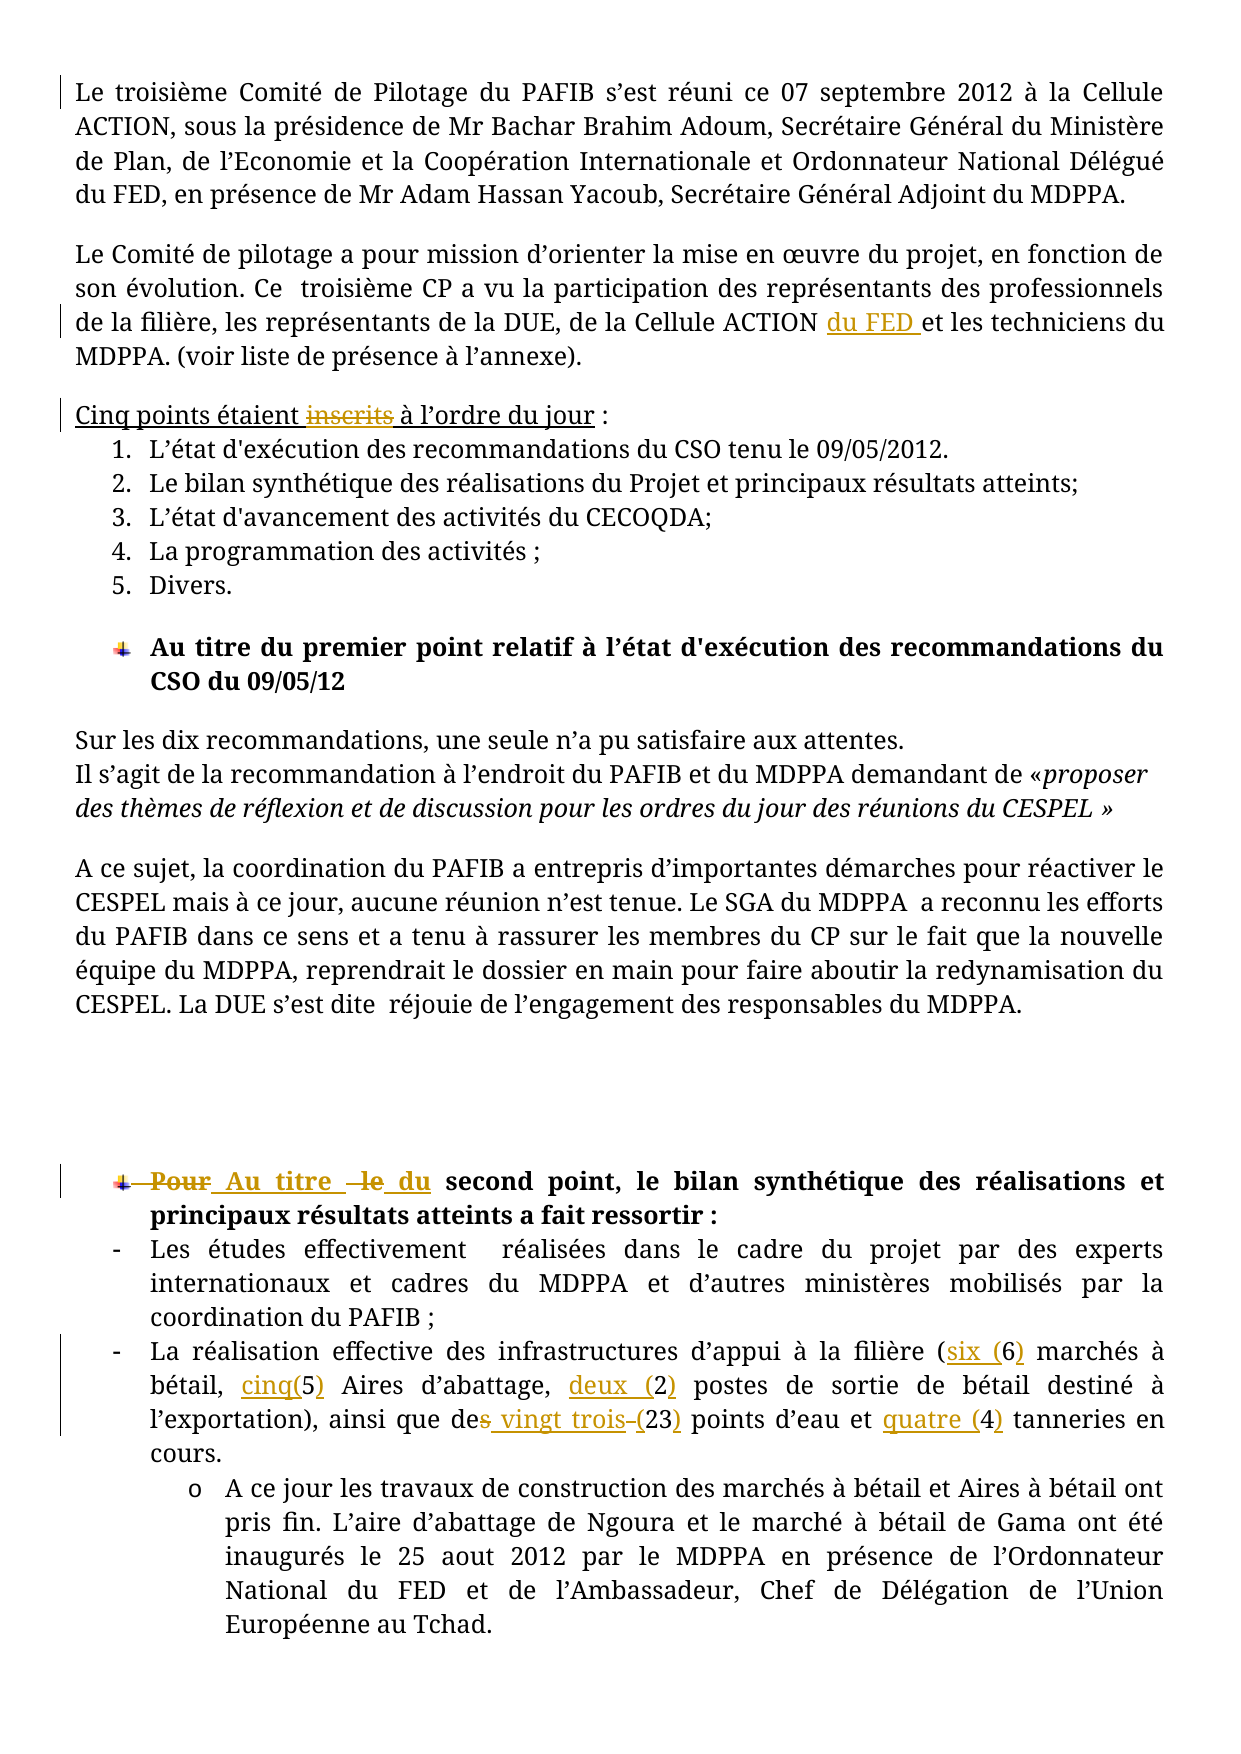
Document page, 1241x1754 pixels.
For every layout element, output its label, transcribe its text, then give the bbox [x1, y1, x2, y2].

list Divers. [111, 568, 1165, 630]
list La réalisation effective des infrastructures d’appui à la filière (6 marchés à bétail, 5 Aires d’abattage, 2 postes de sortie de bétail destiné à l’exportation), ainsi que de23 points d’eau et 4 tanneries en cours. [112, 1334, 1165, 1470]
list Les études effectivement réalisées dans le cadre du projet par des experts internationaux et cadres du MDPPA et d’autres ministères mobilisés par la coordination du PAFIB ; [112, 1232, 1165, 1334]
list A ce jour les travaux de construction des marchés à bétail et Aires à bétail ont pris fin. L’aire d’abattage de Ngoura et le marché à bétail de Gama ont été inaugurés le 25 aout 2012 par le MDPPA en présence de l’Ordonnateur National du FED et de l’Ambassadeur, Chef de Délégation de l’Union Européenne au Tchad. [187, 1470, 1165, 1641]
text A ce sujet, la coordination du PAFIB a entrepris d’importantes démarches pour réactiver le CESPEL mais à ce jour, aucune réunion n’est tenue. Le SGA du MDPPA a reconnu les efforts du PAFIB dans ce sens et a tenu à rassurer les membres du CP sur le fait que la nouvelle équipe du MDPPA, reprendrait le dossier en main pour faire aboutir la redynamisation du CESPEL. La DUE s’est dite réjouie de l’engagement des responsables du MDPPA. [75, 850, 1165, 1021]
list Le bilan synthétique des réalisations du Projet et principaux résultats atteints; [111, 466, 1165, 500]
text Le Comité de pilotage a pour mission d’orienter la mise en œuvre du projet, en fonction de son évolution. Ce troisième CP a vu la participation des représentants des professionnels de la filière, les représentants de la DUE, de la Cellule ACTION et les techniciens du MDPPA. (voir liste de présence à l’annexe). [75, 236, 1165, 372]
picture [113, 640, 131, 657]
text Le troisième Comité de Pilotage du PAFIB s’est réuni ce 07 septembre 2012 à la Cellule ACTION, sous la présidence de Mr Bachar Brahim Adoum, Secrétaire Général du Ministère de Plan, de l’Economie et la Coopération Internationale et Ordonnateur National Délégué du FED, en présence de Mr Adam Hassan Yacoub, Secrétaire Général Adjoint du MDPPA. [75, 75, 1165, 211]
list La programmation des activités ; [111, 534, 1165, 568]
list L’état d'avancement des activités du CECOQDA; [111, 500, 1165, 534]
list second point, le bilan synthétique des réalisations et principaux résultats atteints a fait ressortir : [112, 1164, 1165, 1232]
list L’état d'exécution des recommandations du CSO tenu le 09/05/2012. [111, 432, 1165, 466]
picture [113, 1173, 131, 1191]
list Au titre du premier point relatif à l’état d'exécution des recommandations du CSO du 09/05/12 [112, 630, 1165, 698]
text Cinq points étaient à l’ordre du jour : [75, 397, 1165, 432]
text Sur les dix recommandations, une seule n’a pu satisfaire aux attentes. Il s’agit de la recommandation à l’endroit du PAFIB et du MDPPA demandant de «proposer des thèmes de réflexion et de discussion pour les ordres du jour des réunions du CESPEL » [75, 723, 1165, 825]
